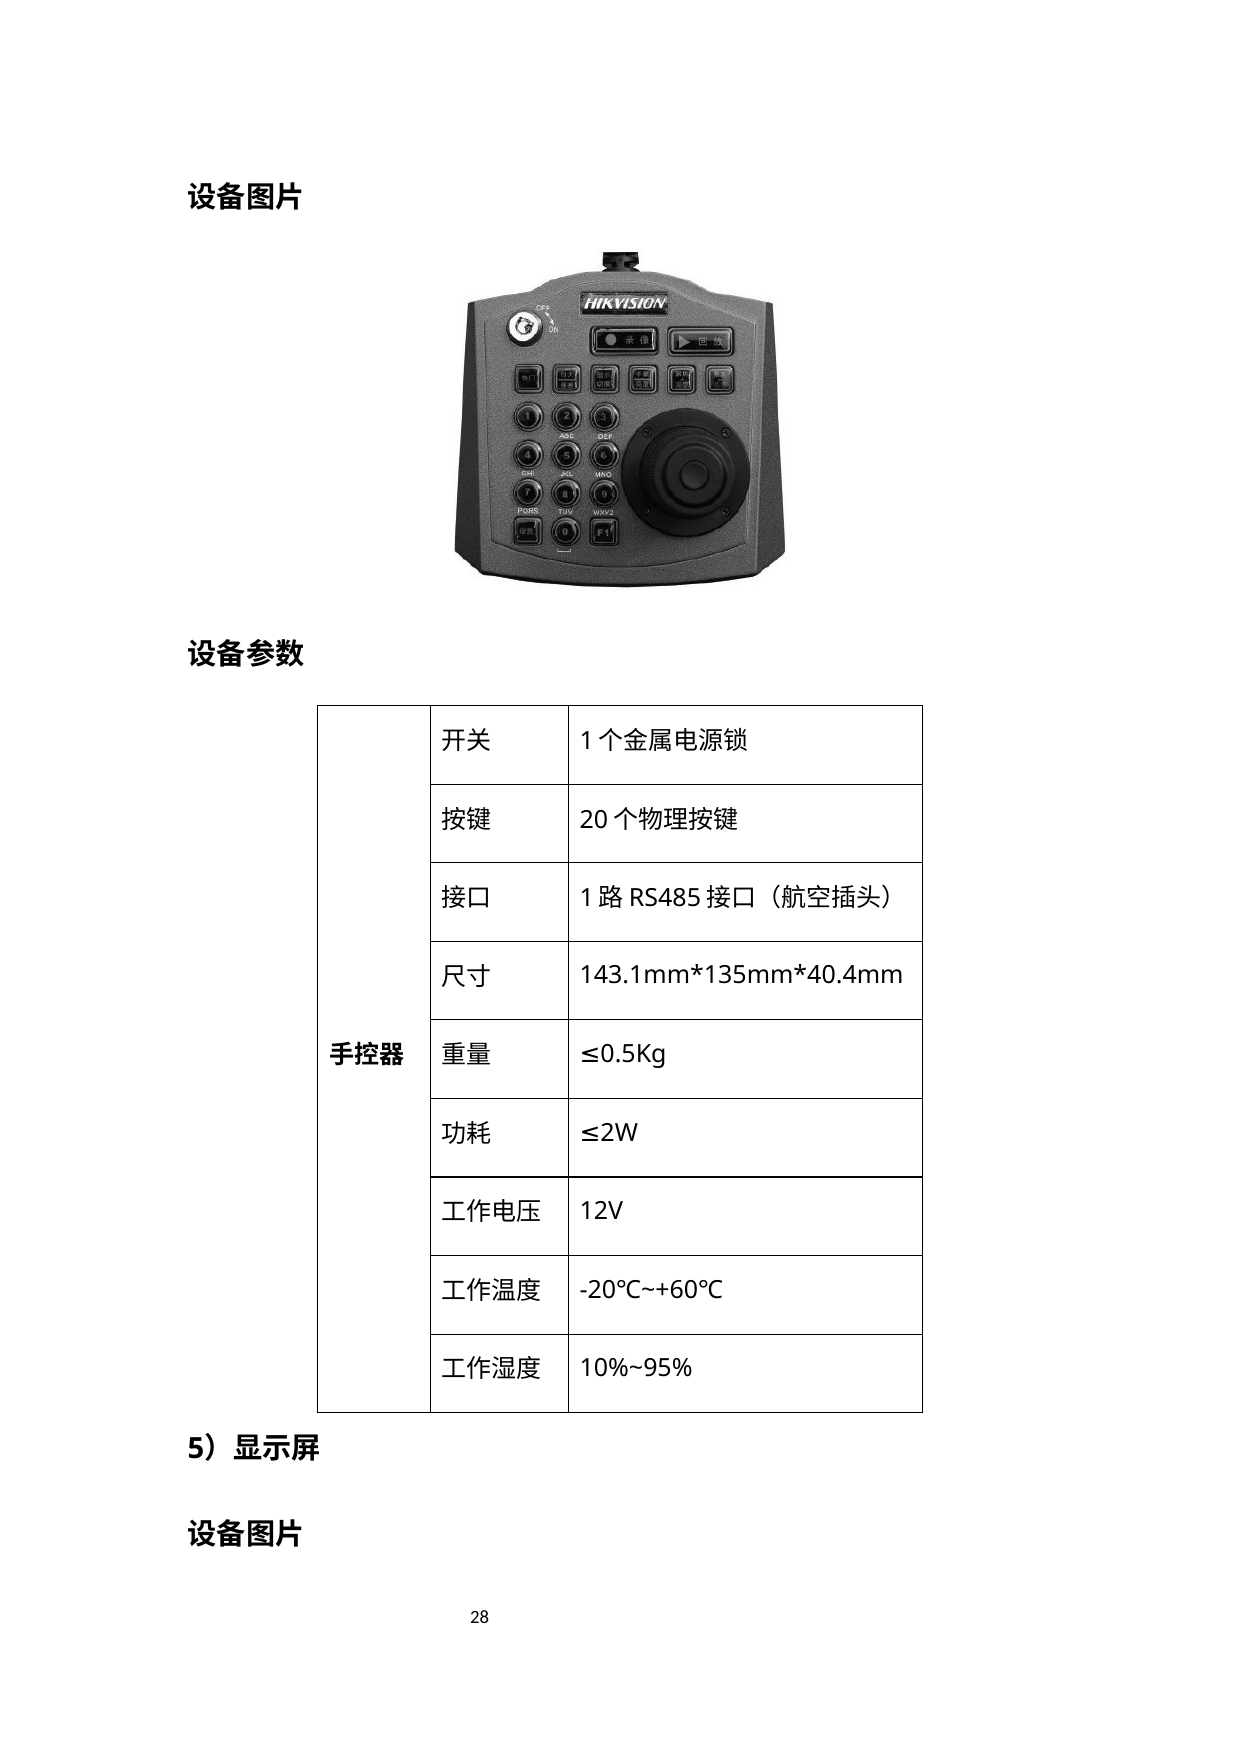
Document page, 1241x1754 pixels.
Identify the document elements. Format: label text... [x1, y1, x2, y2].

table_cell -20℃~+60℃ [569, 1256, 922, 1333]
table_cell 功耗 [431, 1099, 568, 1176]
table_cell 工作电压 [431, 1178, 568, 1255]
table_cell 20个物理按键 [569, 785, 922, 862]
text 设备图片 [187, 162, 1053, 227]
table_cell 1路RS485接口（航空插头） [569, 863, 922, 941]
table_cell ≤2W [569, 1099, 922, 1176]
table_cell 12V [569, 1178, 922, 1255]
table_header 1个金属电源锁 [569, 706, 922, 784]
table_cell ≤0.5Kg [569, 1020, 922, 1098]
table_cell 143.1mm*135mm*40.4mm [569, 942, 922, 1019]
table_cell 10%~95% [569, 1335, 922, 1412]
table_cell 接口 [431, 863, 568, 941]
picture [439, 248, 801, 591]
table_cell 尺寸 [431, 942, 568, 1019]
text 设备图片 [187, 1499, 1053, 1564]
table_cell 按键 [431, 785, 568, 862]
text 5）显示屏 [187, 1413, 1053, 1478]
table_header 开关 [431, 706, 568, 784]
table_header 手控器 [318, 706, 430, 1412]
table_cell 工作温度 [431, 1256, 568, 1333]
table_cell 重量 [431, 1020, 568, 1098]
table_cell 工作湿度 [431, 1335, 568, 1412]
text 设备参数 [187, 619, 1053, 684]
